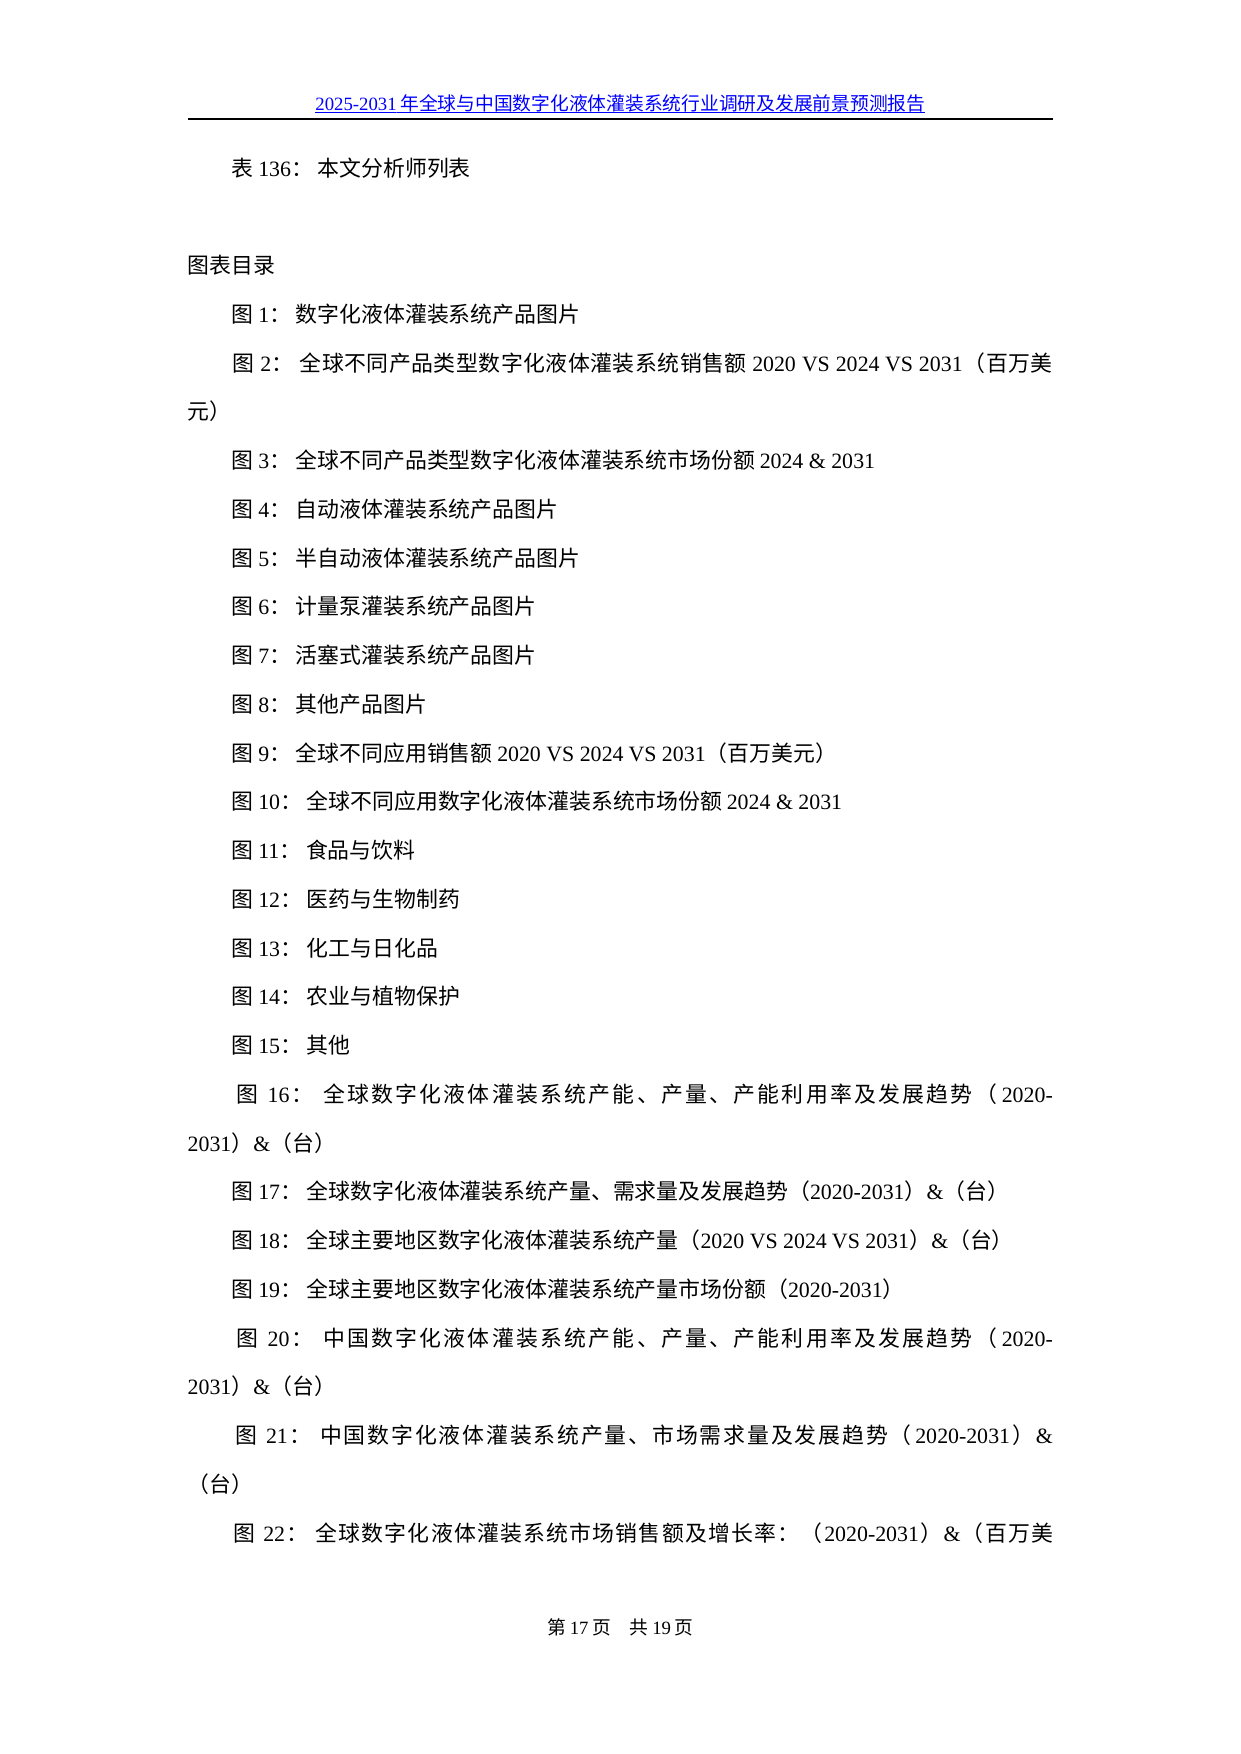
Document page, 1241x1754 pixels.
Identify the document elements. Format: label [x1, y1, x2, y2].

text [187, 150, 1053, 1548]
